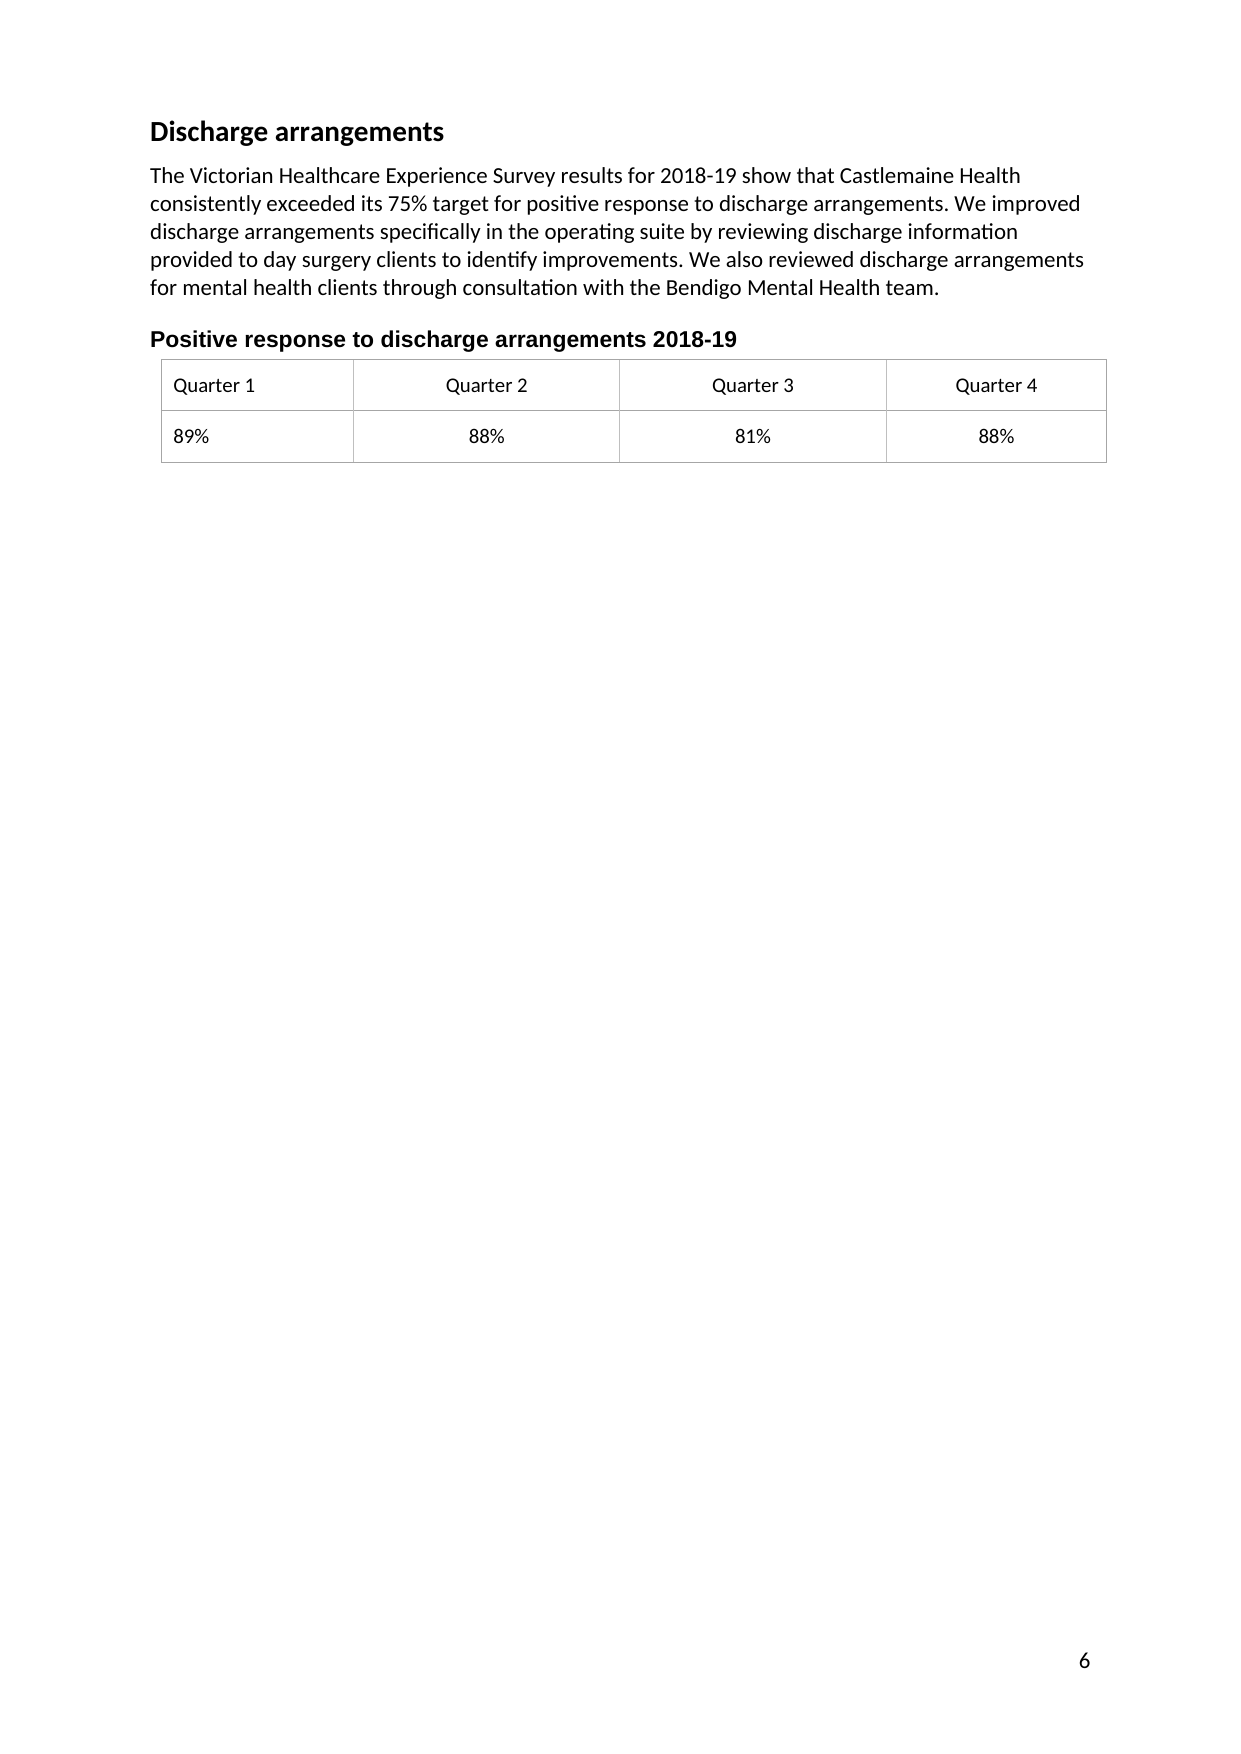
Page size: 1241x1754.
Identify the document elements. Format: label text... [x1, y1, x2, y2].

text The Victorian Healthcare Experience Survey results for 2018-19 show that Castlemaine Health consistently exceeded its 75% target for positive response to discharge arrangements. We improved discharge arrangements specifically in the operating suite by reviewing discharge information provided to day surgery clients to identify improvements. We also reviewed discharge arrangements for mental health clients through consultation with the Bendigo Mental Health team. [150, 161, 1090, 301]
table_header Quarter 1 [162, 360, 353, 410]
subtitle Discharge arrangements [150, 113, 1090, 148]
table_header Quarter 2 [354, 360, 619, 410]
table_cell 88% [887, 411, 1106, 462]
table_cell 89% [162, 411, 353, 462]
table_header Quarter 3 [620, 360, 886, 410]
table_cell 88% [354, 411, 619, 462]
subtitle Positive response to discharge arrangements 2018-19 [150, 326, 1090, 352]
table_cell 81% [620, 411, 886, 462]
table_header Quarter 4 [887, 360, 1106, 410]
